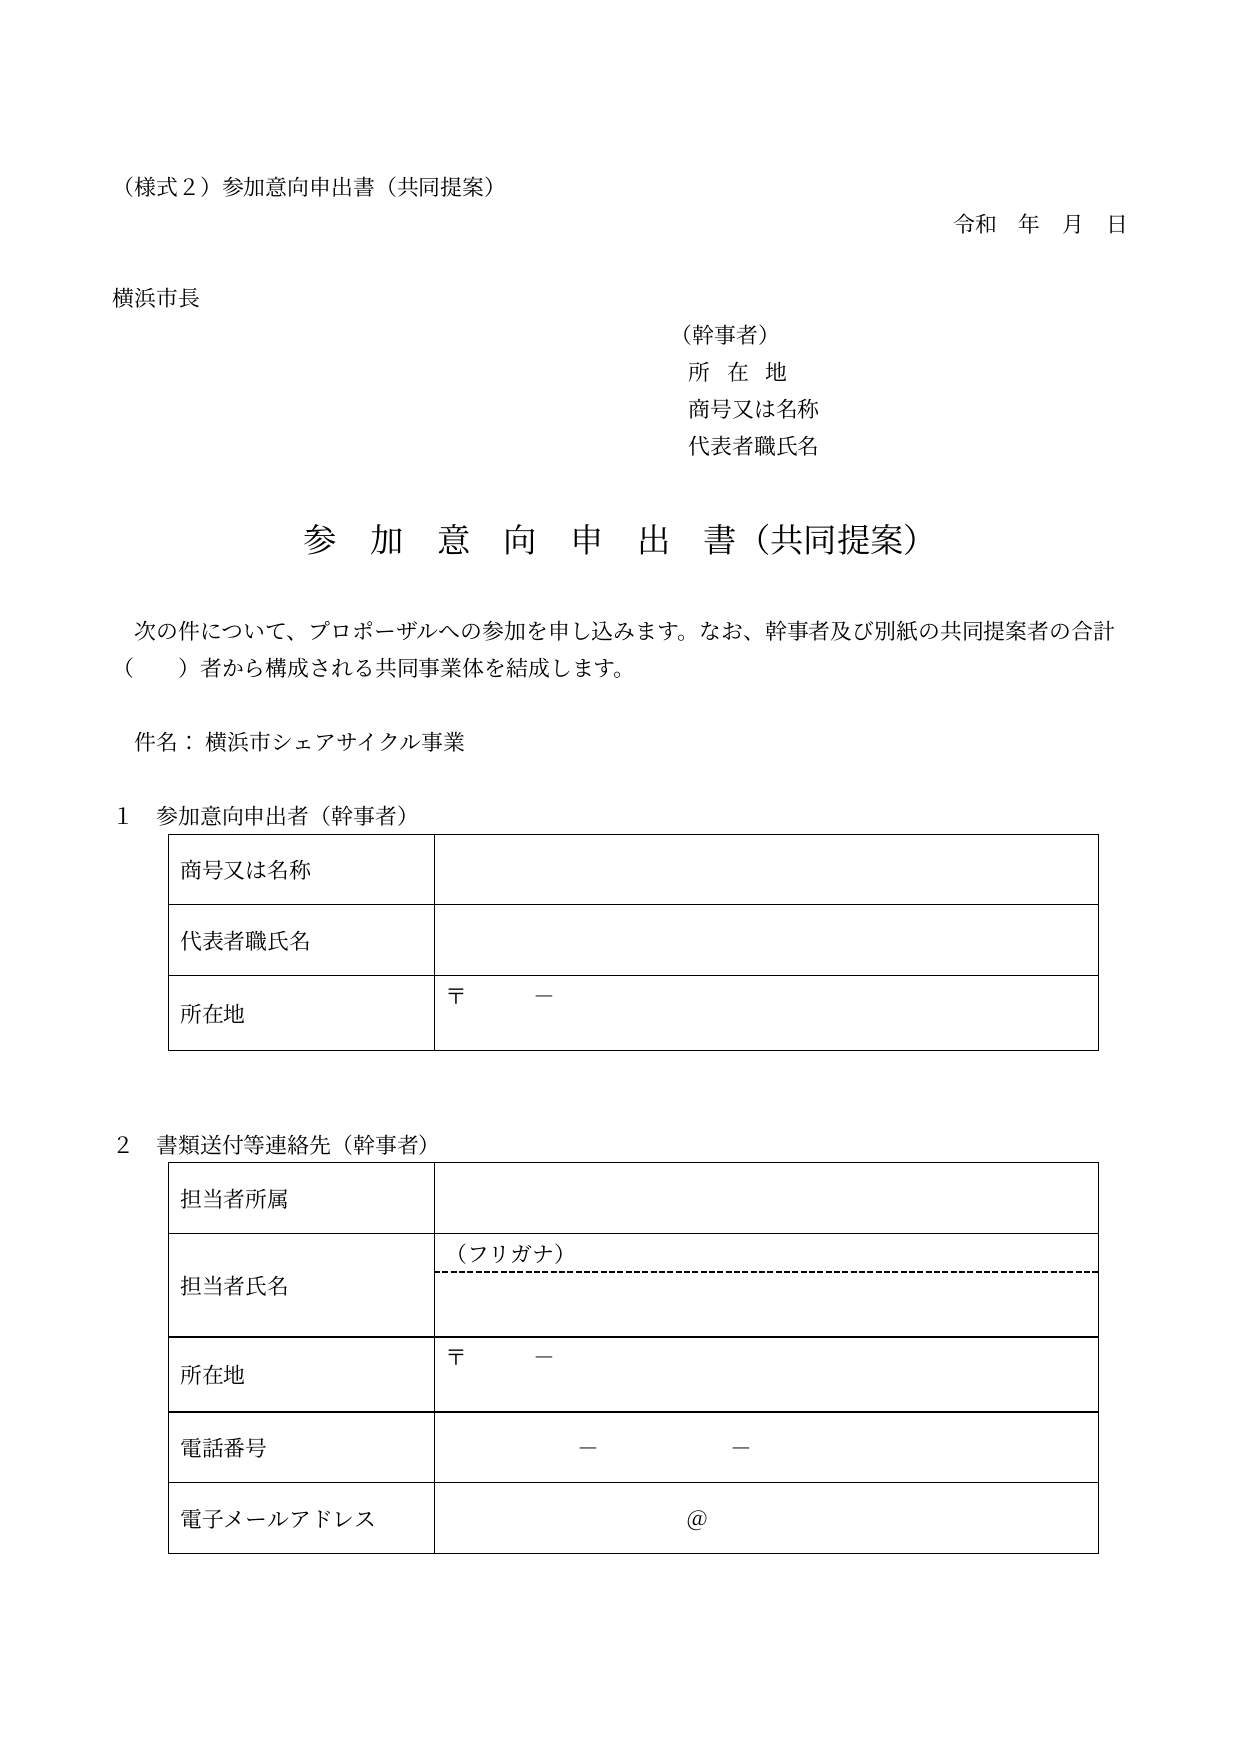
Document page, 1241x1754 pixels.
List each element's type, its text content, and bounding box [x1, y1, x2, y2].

table_cell 所在地 [169, 1338, 434, 1411]
text 参 加 意 向 申 出 書（共同提案） [112, 501, 1128, 575]
text 件名： 横浜市シェアサイクル事業 [112, 723, 1128, 759]
table_cell 電話番号 [169, 1413, 434, 1482]
table_cell 〒 － [435, 976, 1098, 1050]
table_cell 〒 － [435, 1338, 1098, 1411]
text 代表者職氏名 [688, 427, 1128, 464]
text １ 参加意向申出者（幹事者） [112, 797, 1128, 833]
text 令和 年 月 日 [112, 205, 1128, 242]
table_cell 代表者職氏名 [169, 905, 434, 975]
table_header 担当者所属 [169, 1163, 434, 1233]
text （ ）者から構成される共同事業体を結成します。 [112, 649, 1128, 686]
table_cell [435, 905, 1098, 975]
table_cell 所在地 [169, 976, 434, 1050]
text 次の件について、プロポーザルへの参加を申し込みます。なお、幹事者及び別紙の共同提案者の合計 [112, 612, 1128, 649]
text （幹事者） [112, 316, 1128, 353]
table_header 商号又は名称 [169, 835, 434, 904]
table_header [435, 1163, 1098, 1233]
text 商号又は名称 [688, 390, 1128, 427]
table_cell ＠ [435, 1483, 1098, 1553]
table_cell － － [435, 1413, 1098, 1482]
table_cell [435, 1271, 1098, 1336]
table_cell （フリガナ） [435, 1234, 1098, 1271]
table_cell 電子メールアドレス [169, 1483, 434, 1553]
text 横浜市長 [112, 279, 1128, 316]
text ２ 書類送付等連絡先（幹事者） [112, 1125, 1040, 1162]
text 所 在 地 [688, 353, 1128, 390]
table_cell 担当者氏名 [169, 1234, 434, 1336]
text （様式２）参加意向申出書（共同提案） [112, 168, 1128, 205]
table_header [435, 835, 1098, 904]
